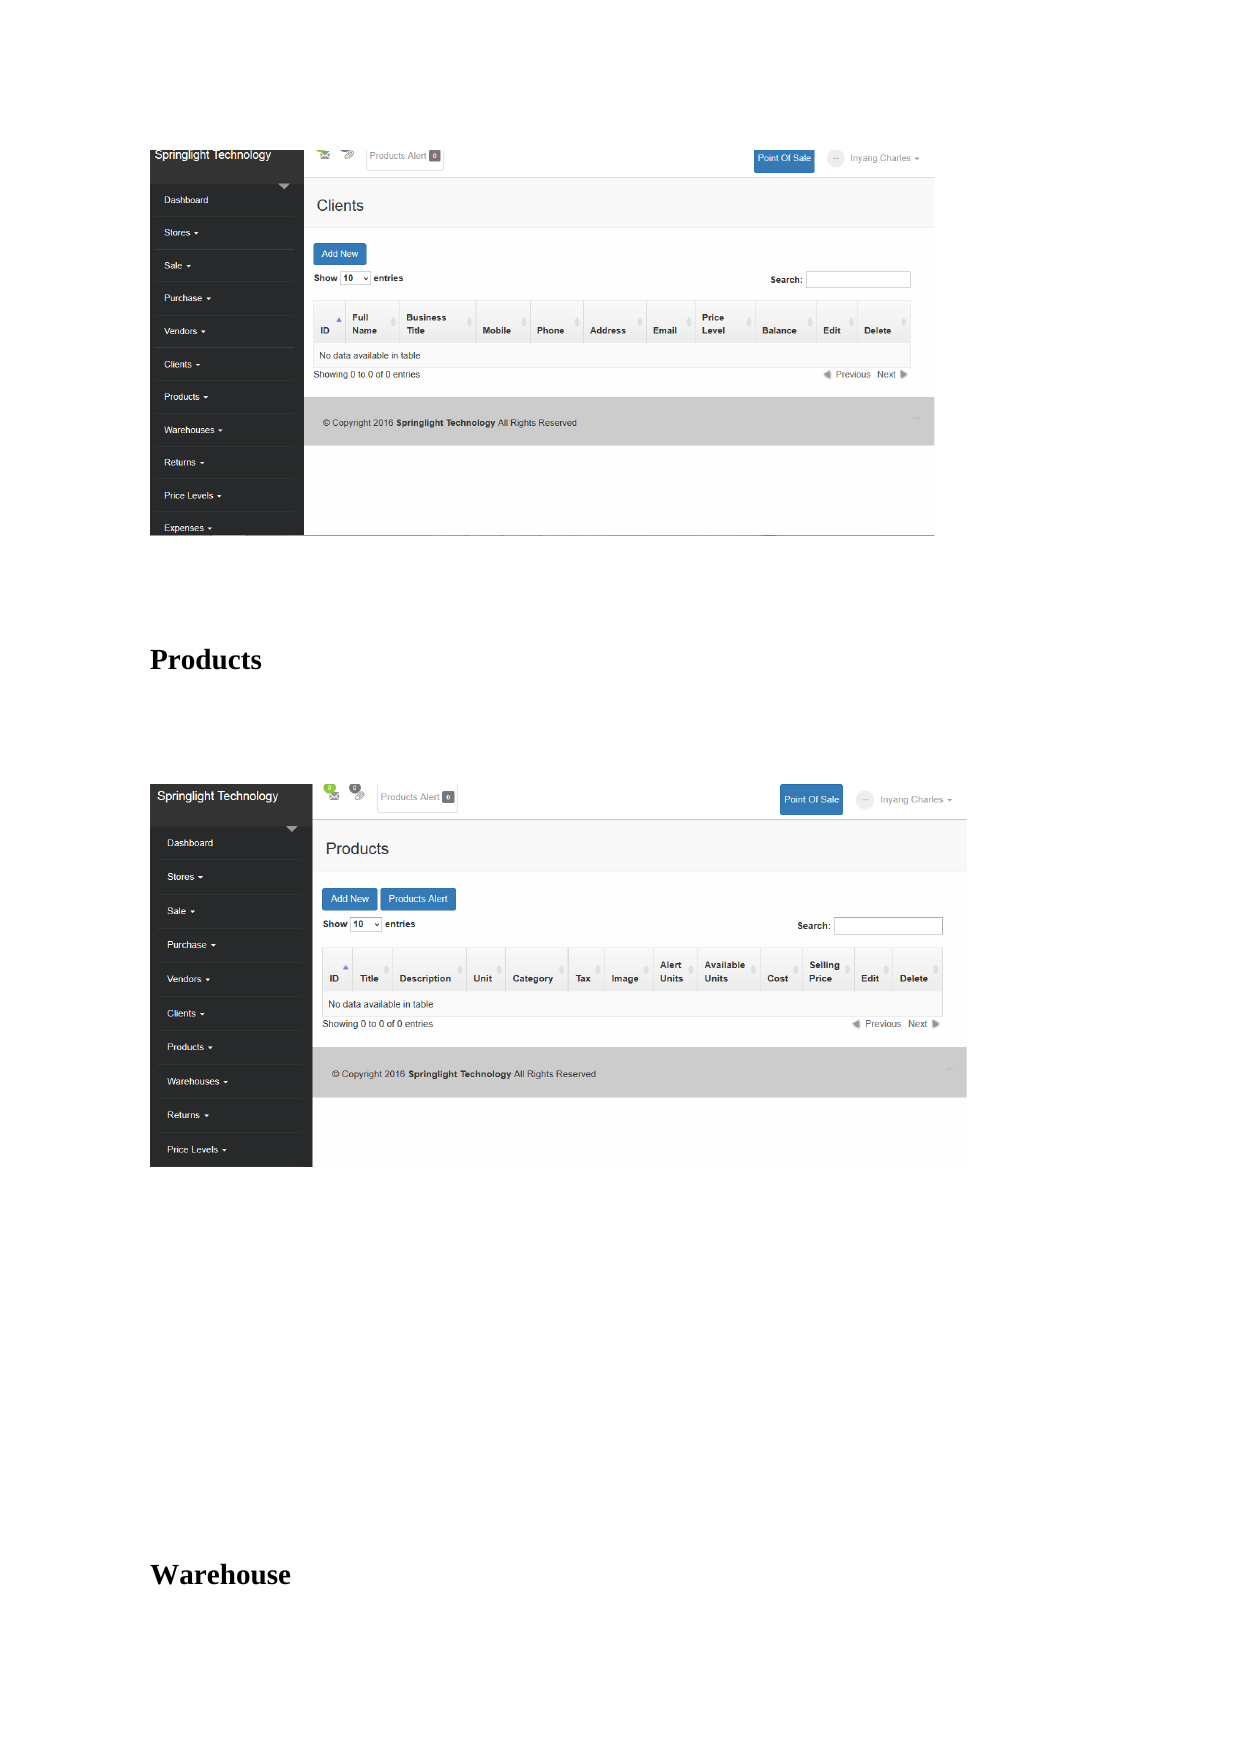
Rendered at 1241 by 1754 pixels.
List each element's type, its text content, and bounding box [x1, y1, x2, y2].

text Products [150, 642, 1087, 675]
picture [150, 784, 967, 1167]
picture [150, 150, 935, 536]
text Warehouse [150, 1557, 1087, 1591]
